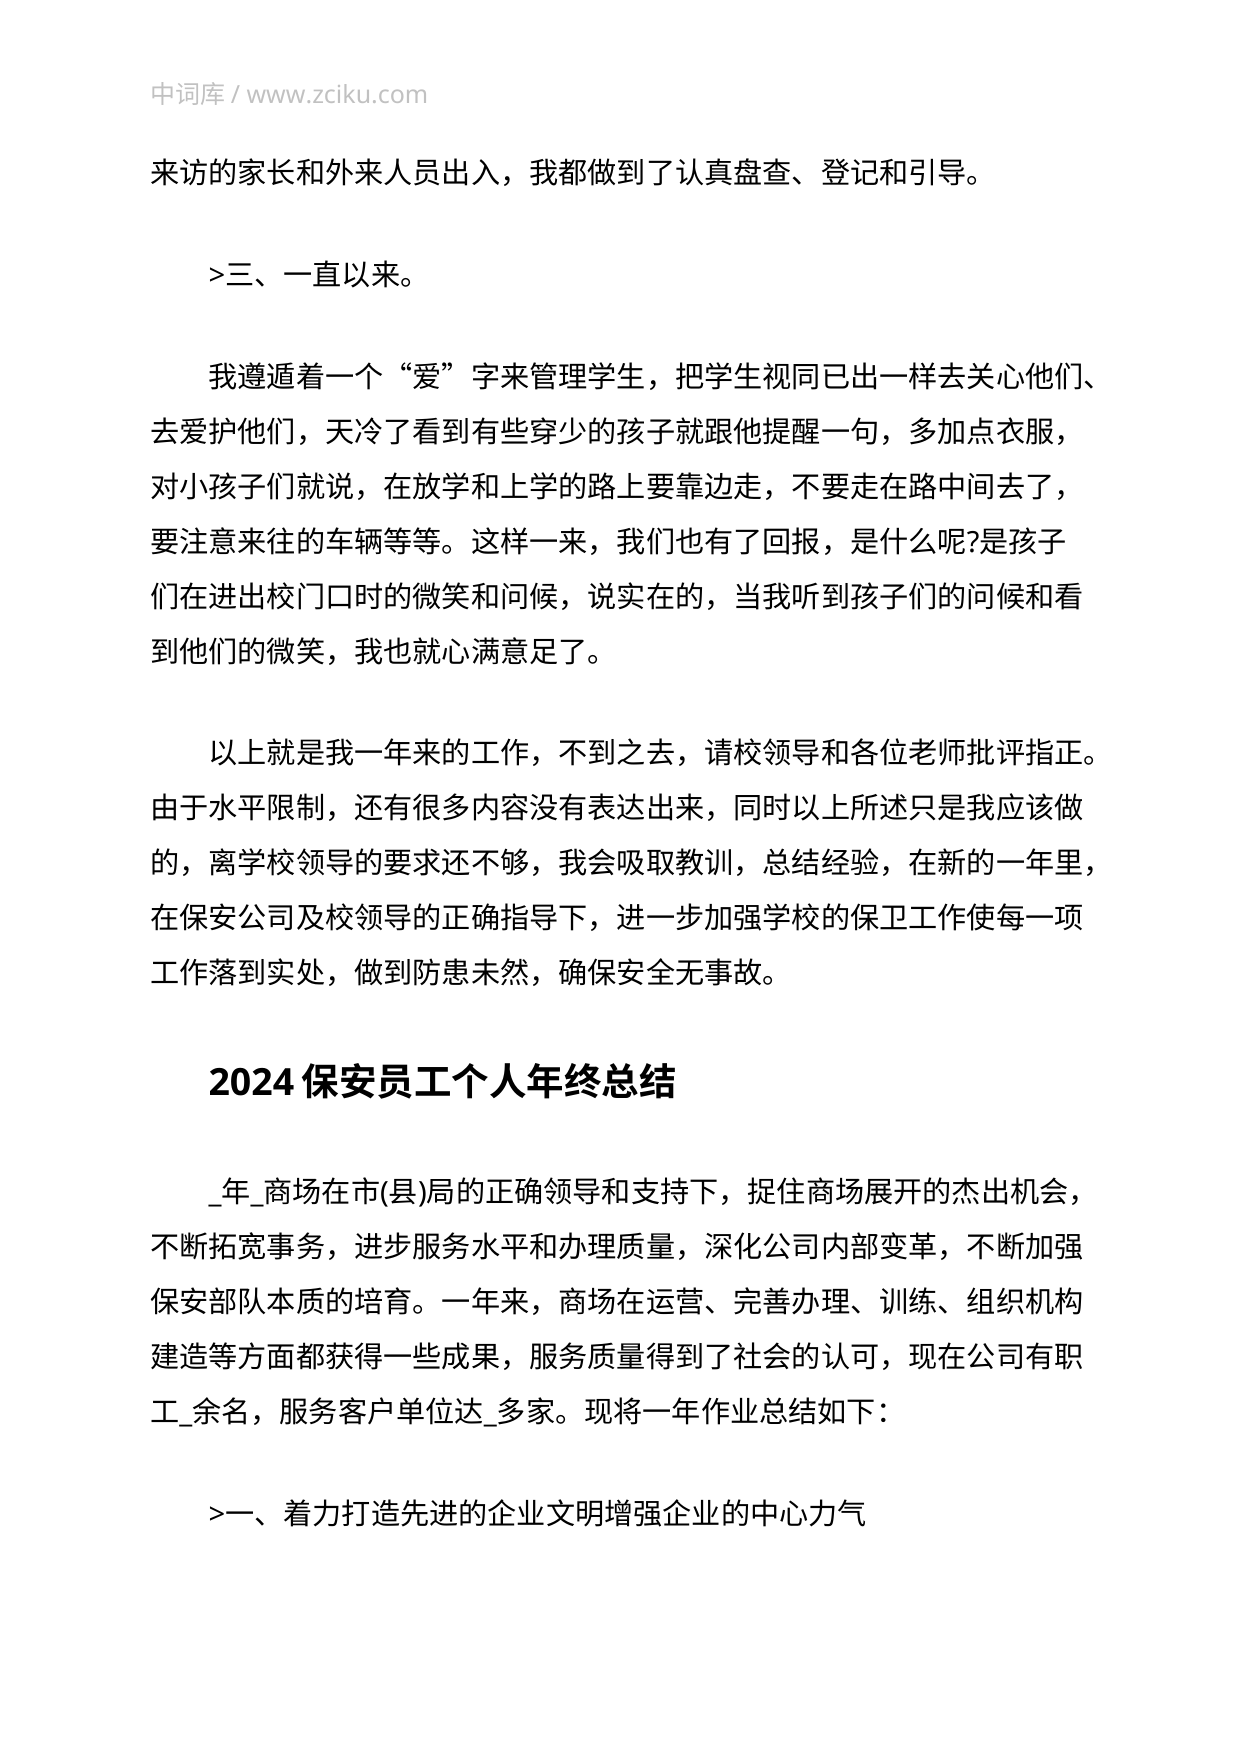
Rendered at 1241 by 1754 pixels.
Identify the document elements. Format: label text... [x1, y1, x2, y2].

text >三、一直以来。 [150, 252, 1090, 294]
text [150, 150, 1090, 192]
text >一、着力打造先进的企业文明增强企业的中心力气 [150, 1491, 1090, 1533]
text 以上就是我一年来的工作，不到之去，请校领导和各位老师批评指正。由于水平限制，还有很多内容没有表达出来，同时以上所述只是我应该做的，离学校领导的要求还不够，我会吸取教训，总结经验，在新的一年里，在保安公司及校领导的正确指导下，进一步加强学校的保卫工作使每一项工作落到实处，做到防患未然，确保安全无事故。 [150, 730, 1090, 992]
text _年_商场在市(县)局的正确领导和支持下，捉住商场展开的杰出机会，不断拓宽事务，进步服务水平和办理质量，深化公司内部变革，不断加强保安部队本质的培育。一年来，商场在运营、完善办理、训练、组织机构建造等方面都获得一些成果，服务质量得到了社会的认可，现在公司有职工_余名，服务客户单位达_多家。现将一年作业总结如下： [150, 1169, 1090, 1431]
text 2024保安员工个人年终总结 [150, 1051, 1090, 1106]
text 我遵遁着一个“爱”字来管理学生，把学生视同已出一样去关心他们、去爱护他们，天冷了看到有些穿少的孩子就跟他提醒一句，多加点衣服，对小孩子们就说，在放学和上学的路上要靠边走，不要走在路中间去了，要注意来往的车辆等等。这样一来，我们也有了回报，是什么呢?是孩子们在进出校门口时的微笑和问候，说实在的，当我听到孩子们的问候和看到他们的微笑，我也就心满意足了。 [150, 354, 1090, 671]
